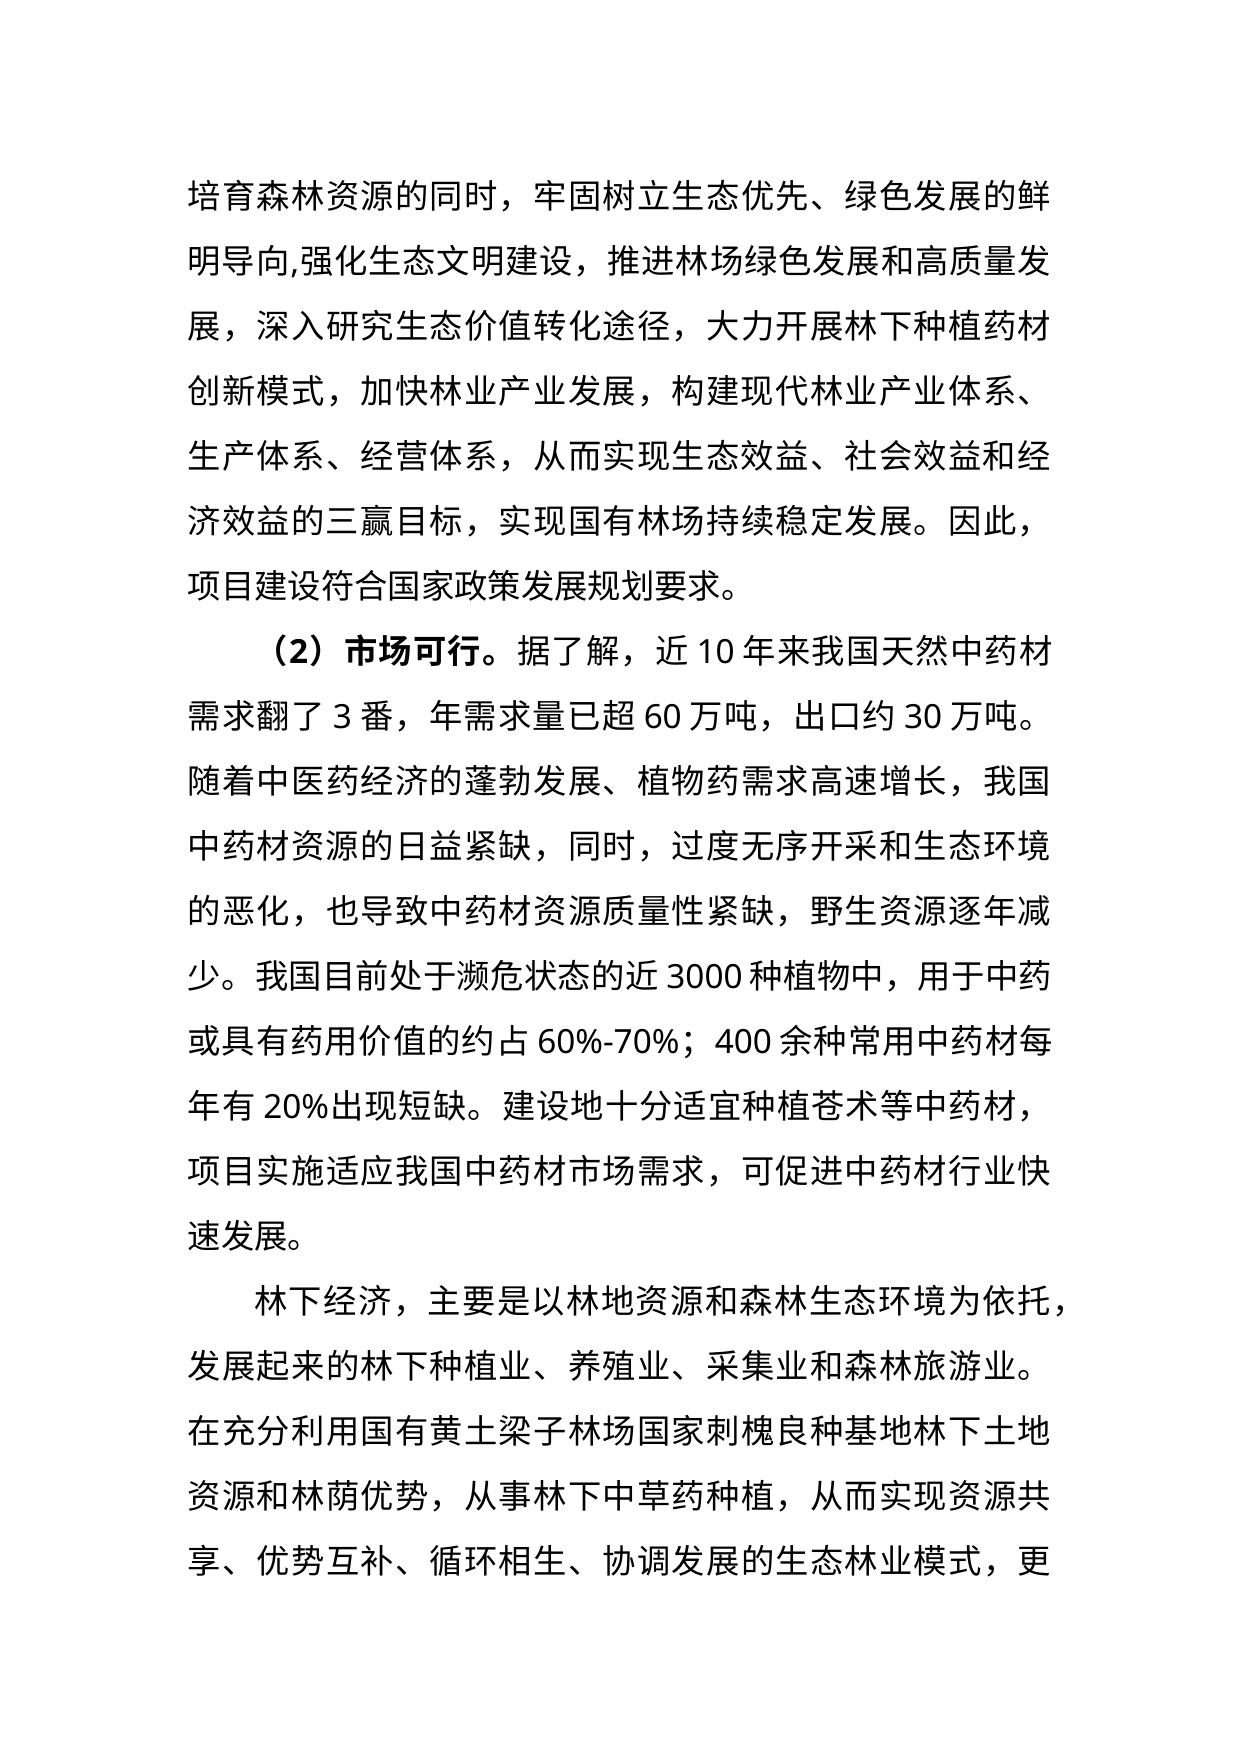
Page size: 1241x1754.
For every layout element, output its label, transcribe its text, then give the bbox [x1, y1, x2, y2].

text （2）市场可行。据了解，近10年来我国天然中药材需求翻了3番，年需求量已超60万吨，出口约30万吨。随着中医药经济的蓬勃发展、植物药需求高速增长，我国中药材资源的日益紧缺，同时，过度无序开采和生态环境的恶化，也导致中药材资源质量性紧缺，野生资源逐年减少。我国目前处于濒危状态的近3000种植物中，用于中药或具有药用价值的约占60%-70%；400余种常用中药材每年有20%出现短缺。建设地十分适宜种植苍术等中药材，项目实施适应我国中药材市场需求，可促进中药材行业快速发展。 [187, 617, 1053, 1267]
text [187, 1267, 1053, 1592]
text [187, 162, 1053, 617]
